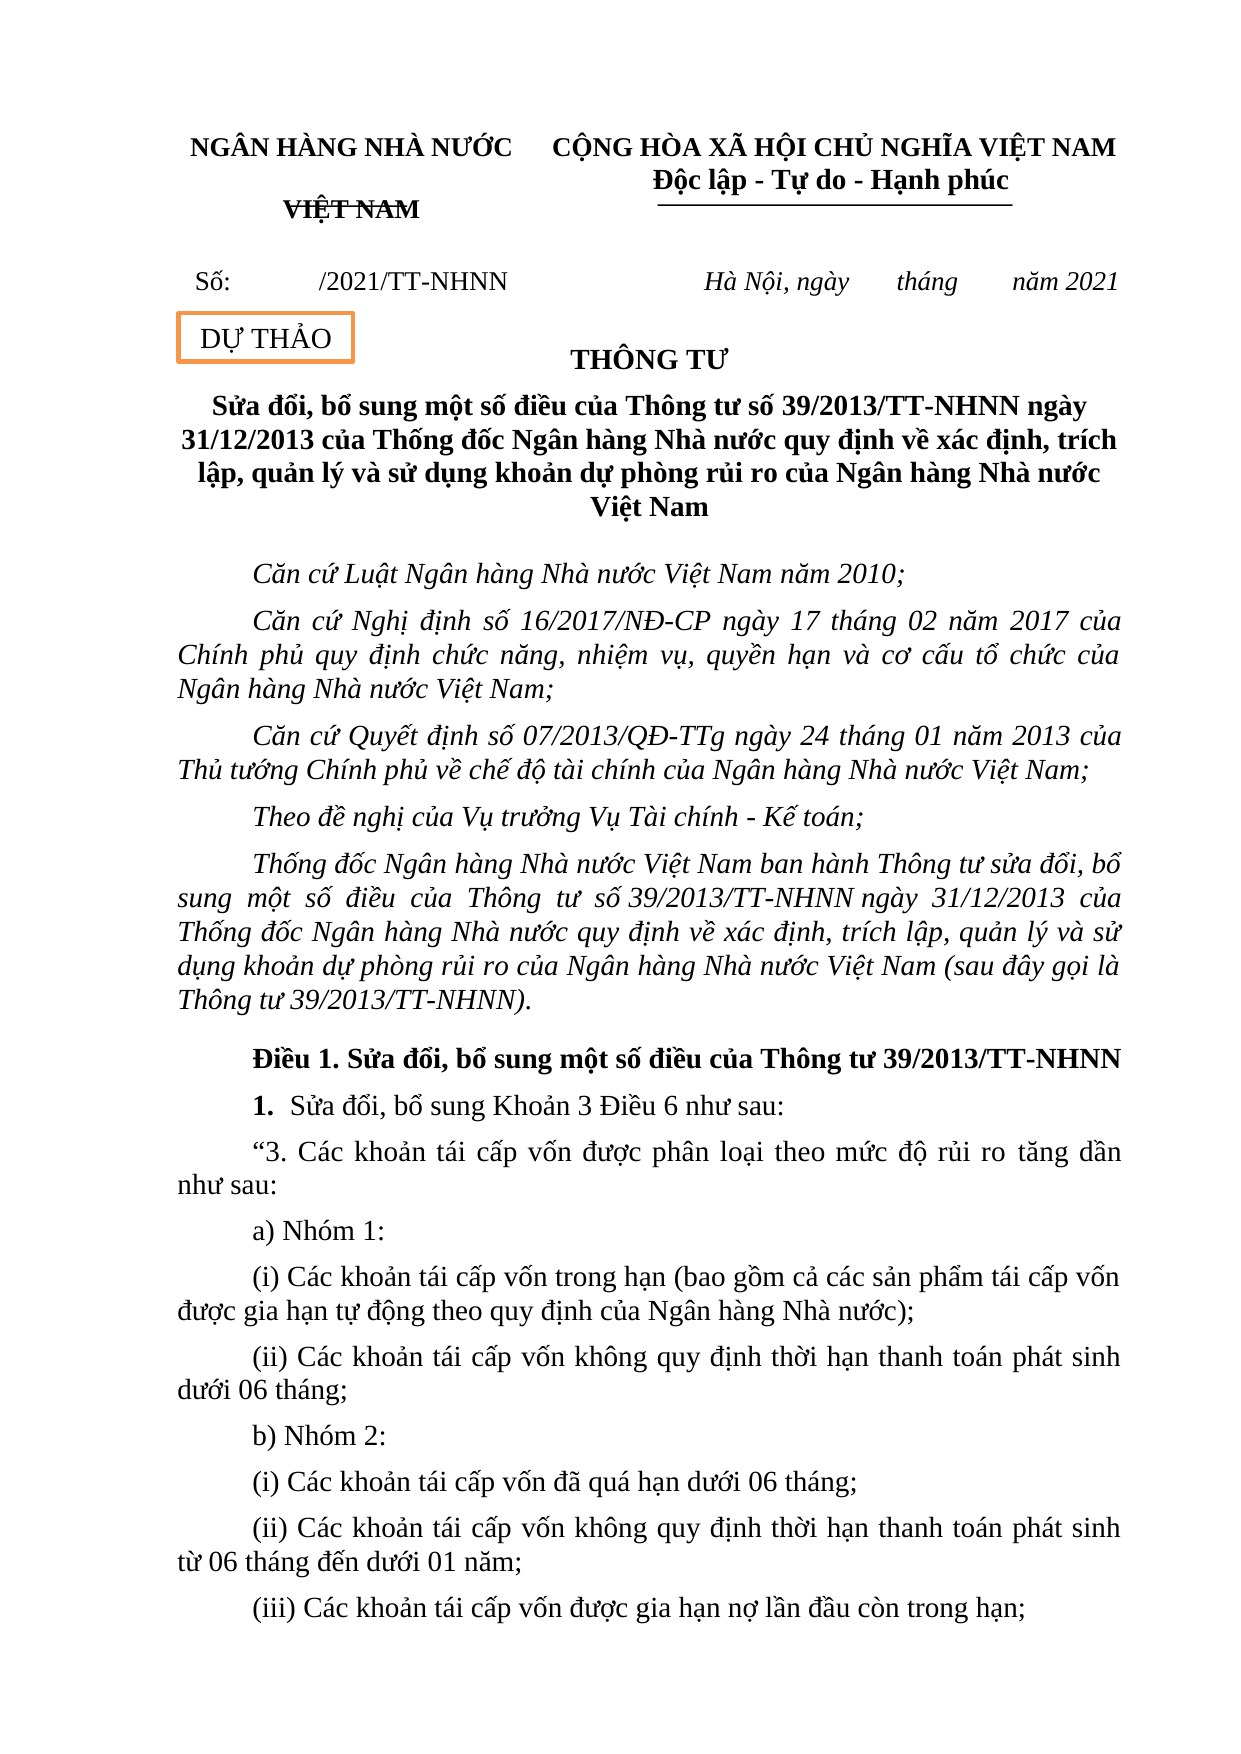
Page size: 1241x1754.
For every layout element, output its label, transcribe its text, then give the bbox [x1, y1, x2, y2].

text Căn cứ Luật Ngân hàng Nhà nước Việt Nam năm 2010; [177, 557, 1122, 590]
text Sửa đổi, bổ sung một số điều của Thông tư số 39/2013/TT-NHNN ngày 31/12/2013 của Thống đốc Ngân hàng Nhà nước quy định về xác định, trích lập, quản lý và sử dụng khoản dự phòng rủi ro của Ngân hàng Nhà nước Việt Nam [177, 388, 1122, 522]
table_cell Số: /2021/TT-NHNN [177, 253, 526, 296]
text b) Nhóm 2: [177, 1418, 1122, 1452]
text Theo đề nghị của Vụ trưởng Vụ Tài chính - Kế toán; [177, 799, 1122, 833]
text Thống đốc Ngân hàng Nhà nước Việt Nam ban hành Thông tư sửa đổi, bổ sung một số điều của Thông tư số 39/2013/TT-NHNN ngày 31/12/2013 của Thống đốc Ngân hàng Nhà nước quy định về xác định, trích lập, quản lý và sử dụng khoản dự phòng rủi ro của Ngân hàng Nhà nước Việt Nam (sau đây gọi là Thông tư 39/2013/TT-NHNN). [177, 846, 1122, 1016]
text Căn cứ Quyết định số 07/2013/QĐ-TTg ngày 24 tháng 01 năm 2013 của Thủ tướng Chính phủ về chế độ tài chính của Ngân hàng Nhà nước Việt Nam; [177, 718, 1122, 786]
text (ii) Các khoản tái cấp vốn không quy định thời hạn thanh toán phát sinh từ 06 tháng đến dưới 01 năm; [177, 1511, 1122, 1578]
list Sửa đổi, bổ sung Khoản 3 Điều 6 như sau: [177, 1088, 1122, 1121]
text (iii) Các khoản tái cấp vốn được gia hạn nợ lần đầu còn trong hạn; [177, 1590, 1122, 1624]
text (ii) Các khoản tái cấp vốn không quy định thời hạn thanh toán phát sinh dưới 06 tháng; [177, 1339, 1122, 1406]
text a) Nhóm 1: [177, 1213, 1122, 1247]
text “3. Các khoản tái cấp vốn được phân loại theo mức độ rủi ro tăng dần như sau: [177, 1134, 1122, 1201]
text Căn cứ Nghị định số 16/2017/NĐ-CP ngày 17 tháng 02 năm 2017 của Chính phủ quy định chức năng, nhiệm vụ, quyền hạn và cơ cấu tổ chức của Ngân hàng Nhà nước Việt Nam; [177, 603, 1122, 705]
table_header CỘNG HÒA XÃ HỘI CHỦ NGHĨA VIỆT NAM Độc lập - Tự do - Hạnh phúc [526, 119, 1143, 252]
text THÔNG TƯ [177, 342, 1122, 376]
table_header NGÂN HÀNG NHÀ NƯỚC VIỆT NAM [177, 119, 526, 252]
text (i) Các khoản tái cấp vốn trong hạn (bao gồm cả các sản phẩm tái cấp vốn được gia hạn tự động theo quy định của Ngân hàng Nhà nước); [177, 1259, 1122, 1326]
table_cell Hà Nội, ngày tháng năm 2021 [526, 253, 1143, 296]
text Điều 1. Sửa đổi, bổ sung một số điều của Thông tư 39/2013/TT-NHNN [177, 1042, 1122, 1075]
text (i) Các khoản tái cấp vốn đã quá hạn dưới 06 tháng; [177, 1464, 1122, 1498]
